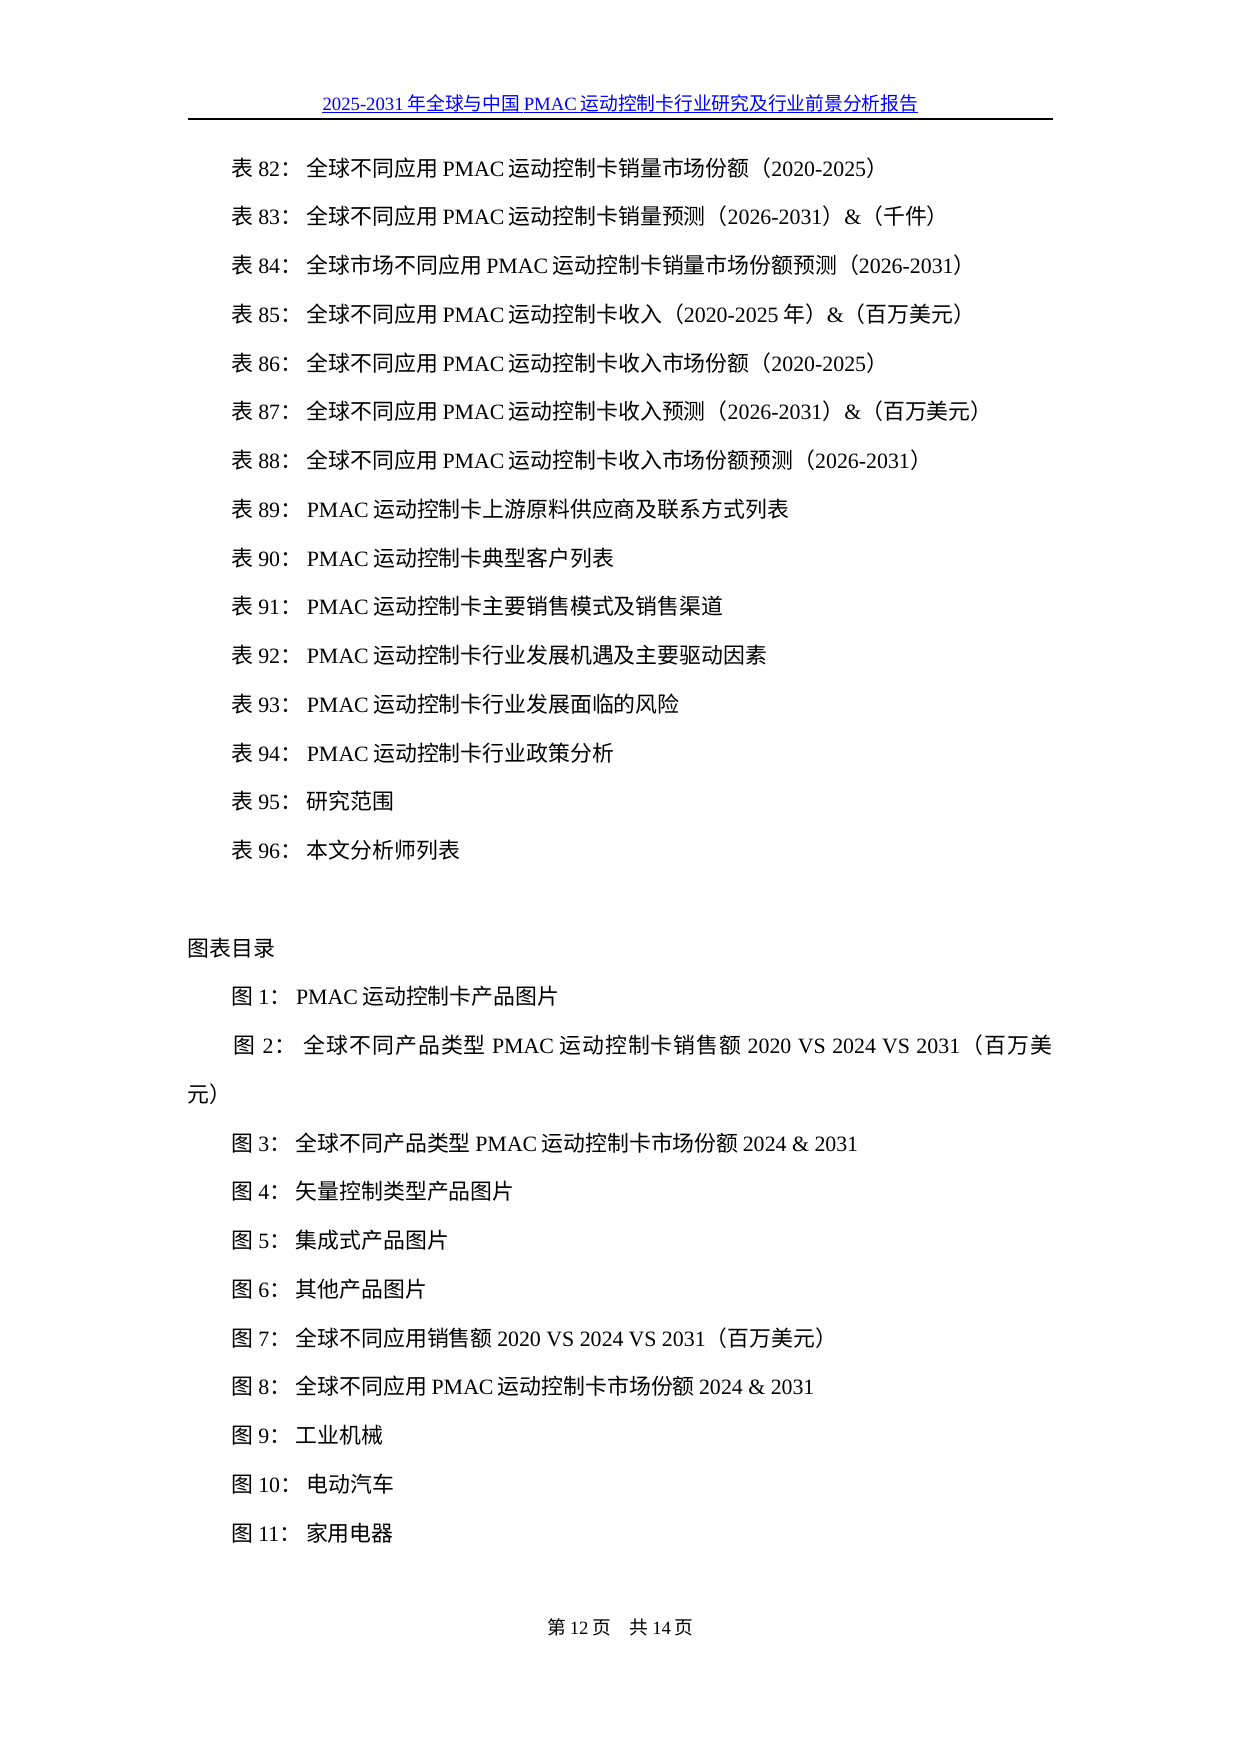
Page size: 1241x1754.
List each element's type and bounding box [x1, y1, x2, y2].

text [187, 150, 1053, 1548]
